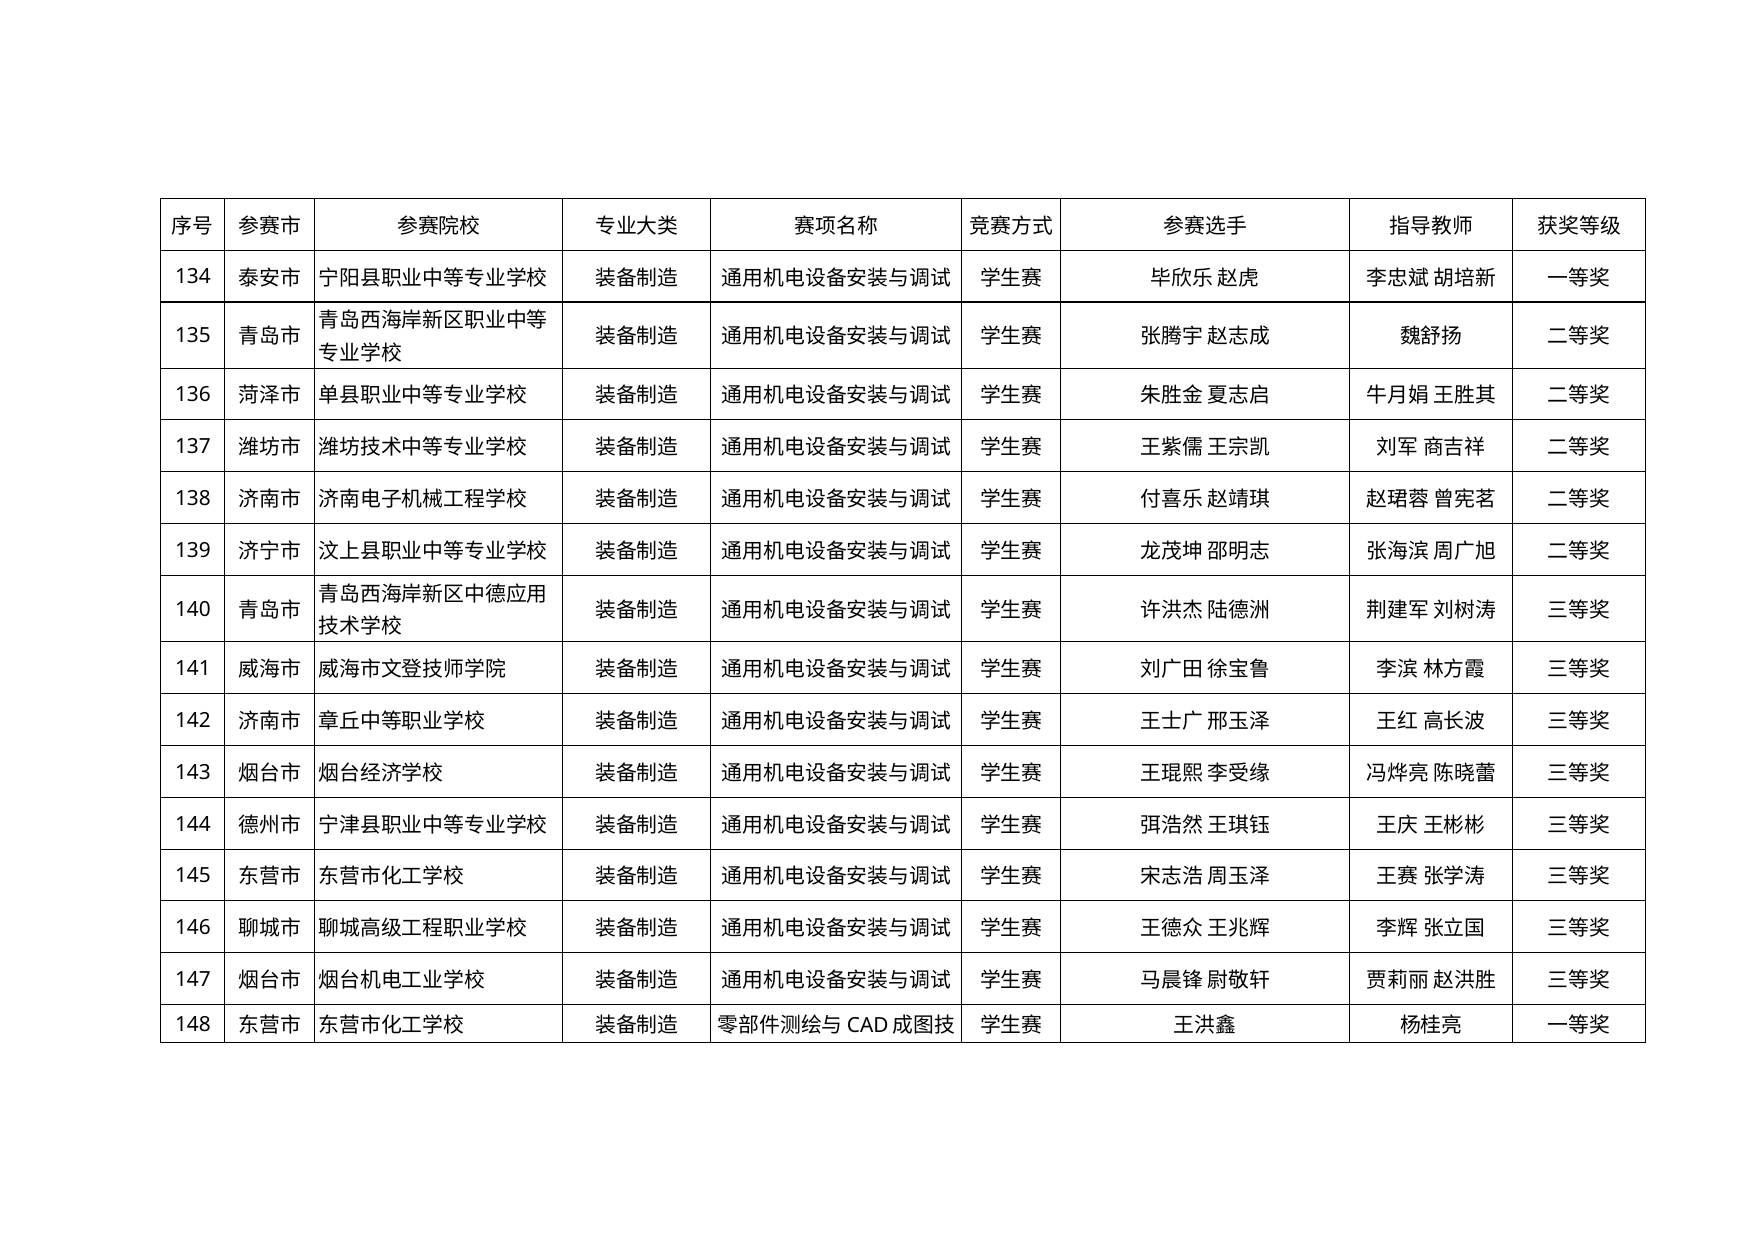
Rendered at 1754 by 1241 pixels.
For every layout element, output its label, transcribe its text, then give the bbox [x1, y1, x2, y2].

table_cell 刘军 商吉祥 [1350, 420, 1512, 471]
table_cell 装备制造 [563, 369, 710, 419]
table_cell 装备制造 [563, 746, 710, 797]
table_header 获奖等级 [1513, 199, 1645, 249]
table_cell 通用机电设备安装与调试 [711, 303, 961, 367]
table_cell 装备制造 [563, 472, 710, 523]
table_header 参赛选手 [1061, 199, 1349, 249]
table_cell 装备制造 [563, 1005, 710, 1042]
table_cell 通用机电设备安装与调试 [711, 576, 961, 641]
table_cell 三等奖 [1513, 798, 1645, 848]
table_cell 宋志浩 周玉泽 [1061, 850, 1349, 900]
table_cell 泰安市 [225, 251, 314, 301]
table_cell 装备制造 [563, 576, 710, 641]
table_cell 张海滨 周广旭 [1350, 524, 1512, 575]
table_cell 三等奖 [1513, 642, 1645, 693]
table_cell 三等奖 [1513, 694, 1645, 745]
table_cell 装备制造 [563, 953, 710, 1004]
table_cell 汶上县职业中等专业学校 [315, 524, 562, 575]
table_cell 139 [161, 524, 224, 575]
table_cell 青岛西海岸新区中德应用技术学校 [315, 576, 562, 641]
table_cell 三等奖 [1513, 850, 1645, 900]
table_cell 装备制造 [563, 642, 710, 693]
table_cell 学生赛 [962, 746, 1060, 797]
table_cell 青岛西海岸新区职业中等专业学校 [315, 303, 562, 367]
table_cell 王庆 王彬彬 [1350, 798, 1512, 848]
table_header 指导教师 [1350, 199, 1512, 249]
table_cell 学生赛 [962, 694, 1060, 745]
table_cell 143 [161, 746, 224, 797]
table_cell 通用机电设备安装与调试 [711, 798, 961, 848]
table_cell 二等奖 [1513, 420, 1645, 471]
table_cell 青岛市 [225, 303, 314, 367]
table_cell 威海市文登技师学院 [315, 642, 562, 693]
table_cell 学生赛 [962, 576, 1060, 641]
table_cell 魏舒扬 [1350, 303, 1512, 367]
table_cell 王琨熙 李受缘 [1061, 746, 1349, 797]
table_cell 装备制造 [563, 798, 710, 848]
table_cell 145 [161, 850, 224, 900]
table_cell 王紫儒 王宗凯 [1061, 420, 1349, 471]
table_cell 王士广 邢玉泽 [1061, 694, 1349, 745]
table_cell 学生赛 [962, 251, 1060, 301]
table_header 专业大类 [563, 199, 710, 249]
table_cell 学生赛 [962, 524, 1060, 575]
table_cell 装备制造 [563, 251, 710, 301]
table_cell 马晨锋 尉敬轩 [1061, 953, 1349, 1004]
table_cell 潍坊市 [225, 420, 314, 471]
table_cell 许洪杰 陆德洲 [1061, 576, 1349, 641]
table_cell 147 [161, 953, 224, 1004]
table_cell 学生赛 [962, 472, 1060, 523]
table_cell 刘广田 徐宝鲁 [1061, 642, 1349, 693]
table_cell 148 [161, 1005, 224, 1042]
table_cell 荆建军 刘树涛 [1350, 576, 1512, 641]
table_cell 烟台市 [225, 746, 314, 797]
table_cell 装备制造 [563, 420, 710, 471]
table_cell 冯烨亮 陈晓蕾 [1350, 746, 1512, 797]
table_cell 龙茂坤 邵明志 [1061, 524, 1349, 575]
table_header 序号 [161, 199, 224, 249]
table_cell 赵珺蓉 曾宪茗 [1350, 472, 1512, 523]
table_cell 二等奖 [1513, 472, 1645, 523]
table_cell 141 [161, 642, 224, 693]
table_cell 付喜乐 赵靖琪 [1061, 472, 1349, 523]
table_cell 牛月娟 王胜其 [1350, 369, 1512, 419]
table_cell 李辉 张立国 [1350, 901, 1512, 952]
table_cell 二等奖 [1513, 524, 1645, 575]
table_cell 东营市 [225, 850, 314, 900]
table_cell 二等奖 [1513, 303, 1645, 367]
table_cell 通用机电设备安装与调试 [711, 420, 961, 471]
table_cell 威海市 [225, 642, 314, 693]
table_cell 142 [161, 694, 224, 745]
table_cell 学生赛 [962, 642, 1060, 693]
table_cell 学生赛 [962, 1005, 1060, 1042]
table_cell 通用机电设备安装与调试 [711, 901, 961, 952]
table_cell 通用机电设备安装与调试 [711, 850, 961, 900]
table_cell 杨桂亮 [1350, 1005, 1512, 1042]
table_cell 三等奖 [1513, 576, 1645, 641]
table_cell 朱胜金 夏志启 [1061, 369, 1349, 419]
table_cell 装备制造 [563, 901, 710, 952]
table_cell 三等奖 [1513, 746, 1645, 797]
table_cell 140 [161, 576, 224, 641]
table_cell 装备制造 [563, 694, 710, 745]
table_header 参赛市 [225, 199, 314, 249]
table_cell 通用机电设备安装与调试 [711, 642, 961, 693]
table_cell 李忠斌 胡培新 [1350, 251, 1512, 301]
table_cell 毕欣乐 赵虎 [1061, 251, 1349, 301]
table_cell 王红 高长波 [1350, 694, 1512, 745]
table_cell 东营市化工学校 [315, 850, 562, 900]
table_cell 学生赛 [962, 798, 1060, 848]
table_cell 二等奖 [1513, 369, 1645, 419]
table_cell 学生赛 [962, 901, 1060, 952]
table_cell 装备制造 [563, 850, 710, 900]
table_cell 138 [161, 472, 224, 523]
table_cell 零部件测绘与CAD成图技术 [711, 1005, 961, 1042]
table_cell 装备制造 [563, 524, 710, 575]
table_cell 济南市 [225, 472, 314, 523]
table_header 竞赛方式 [962, 199, 1060, 249]
table_cell 聊城市 [225, 901, 314, 952]
table_cell 三等奖 [1513, 901, 1645, 952]
table_cell 135 [161, 303, 224, 367]
table_cell 通用机电设备安装与调试 [711, 953, 961, 1004]
table_cell 王赛 张学涛 [1350, 850, 1512, 900]
table_cell 学生赛 [962, 850, 1060, 900]
table_cell 通用机电设备安装与调试 [711, 369, 961, 419]
table_cell 济南电子机械工程学校 [315, 472, 562, 523]
table_cell 通用机电设备安装与调试 [711, 694, 961, 745]
table_cell 聊城高级工程职业学校 [315, 901, 562, 952]
table_cell 通用机电设备安装与调试 [711, 472, 961, 523]
table_cell 济宁市 [225, 524, 314, 575]
table_cell 菏泽市 [225, 369, 314, 419]
table_cell 李滨 林方霞 [1350, 642, 1512, 693]
table_cell 潍坊技术中等专业学校 [315, 420, 562, 471]
table_cell 通用机电设备安装与调试 [711, 524, 961, 575]
table_cell 张腾宇 赵志成 [1061, 303, 1349, 367]
table_cell 学生赛 [962, 369, 1060, 419]
table_cell 青岛市 [225, 576, 314, 641]
table_cell 济南市 [225, 694, 314, 745]
table_cell 烟台机电工业学校 [315, 953, 562, 1004]
table_cell 宁津县职业中等专业学校 [315, 798, 562, 848]
table_cell 通用机电设备安装与调试 [711, 746, 961, 797]
table_cell 学生赛 [962, 420, 1060, 471]
table_cell 136 [161, 369, 224, 419]
table_cell 烟台市 [225, 953, 314, 1004]
table_cell 章丘中等职业学校 [315, 694, 562, 745]
table_cell 学生赛 [962, 953, 1060, 1004]
table_header 赛项名称 [711, 199, 961, 249]
table_cell 三等奖 [1513, 953, 1645, 1004]
table_cell 137 [161, 420, 224, 471]
table_cell 单县职业中等专业学校 [315, 369, 562, 419]
table_cell 东营市化工学校 [315, 1005, 562, 1042]
table_cell 贾莉丽 赵洪胜 [1350, 953, 1512, 1004]
table_cell 东营市 [225, 1005, 314, 1042]
table_cell 一等奖 [1513, 1005, 1645, 1042]
table_cell 146 [161, 901, 224, 952]
table_cell 144 [161, 798, 224, 848]
table_cell 学生赛 [962, 303, 1060, 367]
table_cell 一等奖 [1513, 251, 1645, 301]
table_cell 王洪鑫 [1061, 1005, 1349, 1042]
table_cell 装备制造 [563, 303, 710, 367]
table_cell 弭浩然 王琪钰 [1061, 798, 1349, 848]
table_cell 宁阳县职业中等专业学校 [315, 251, 562, 301]
table_cell 通用机电设备安装与调试 [711, 251, 961, 301]
table_header 参赛院校 [315, 199, 562, 249]
table_cell 德州市 [225, 798, 314, 848]
table_cell 134 [161, 251, 224, 301]
table_cell 王德众 王兆辉 [1061, 901, 1349, 952]
table_cell 烟台经济学校 [315, 746, 562, 797]
